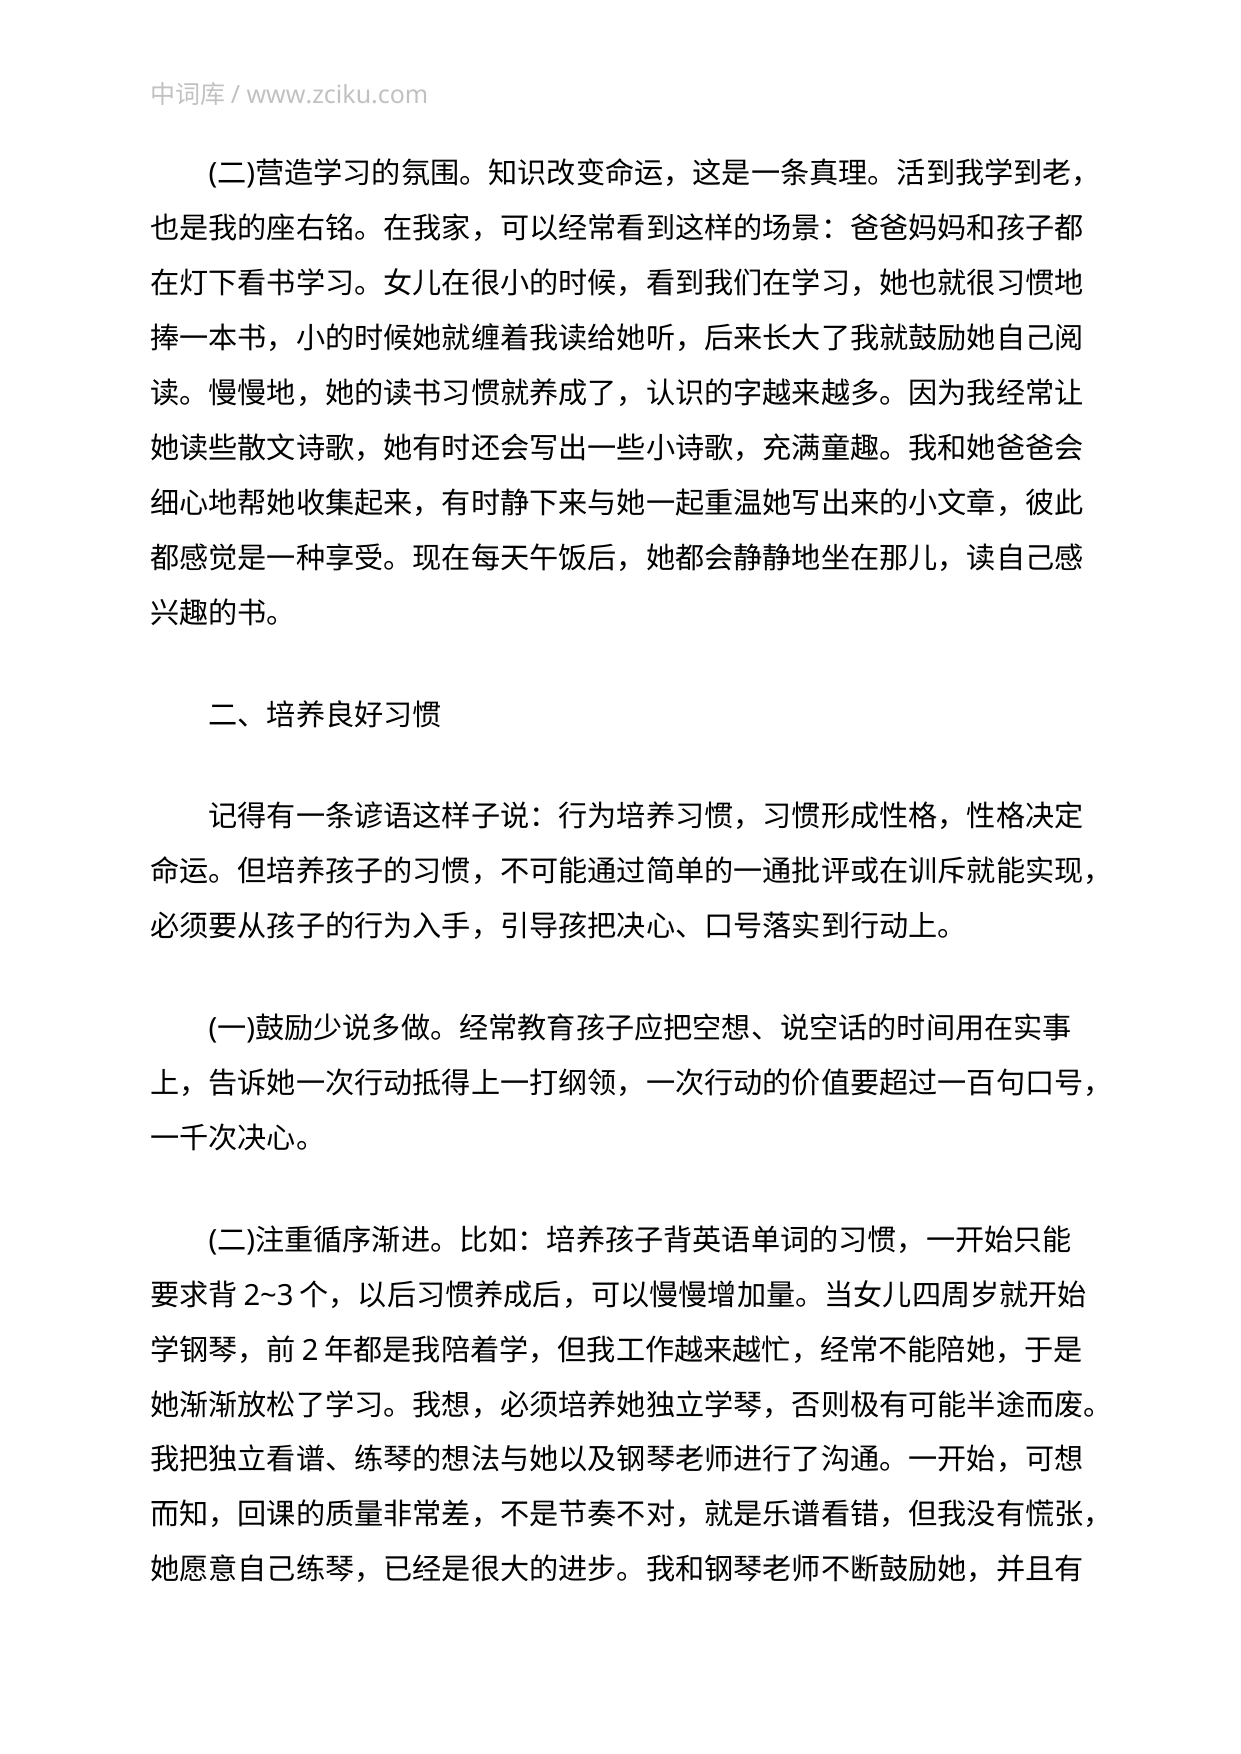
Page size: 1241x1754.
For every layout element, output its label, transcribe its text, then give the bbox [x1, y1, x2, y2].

text 二、培养良好习惯 [150, 691, 1090, 733]
text (一)鼓励少说多做。经常教育孩子应把空想、说空话的时间用在实事上，告诉她一次行动抵得上一打纲领，一次行动的价值要超过一百句口号，一千次决心。 [150, 1004, 1090, 1157]
text 记得有一条谚语这样子说：行为培养习惯，习惯形成性格，性格决定命运。但培养孩子的习惯，不可能通过简单的一通批评或在训斥就能实现，必须要从孩子的行为入手，引导孩把决心、口号落实到行动上。 [150, 793, 1090, 945]
text (二)营造学习的氛围。知识改变命运，这是一条真理。活到我学到老，也是我的座右铭。在我家，可以经常看到这样的场景：爸爸妈妈和孩子都在灯下看书学习。女儿在很小的时候，看到我们在学习，她也就很习惯地捧一本书，小的时候她就缠着我读给她听，后来长大了我就鼓励她自己阅读。慢慢地，她的读书习惯就养成了，认识的字越来越多。因为我经常让她读些散文诗歌，她有时还会写出一些小诗歌，充满童趣。我和她爸爸会细心地帮她收集起来，有时静下来与她一起重温她写出来的小文章，彼此都感觉是一种享受。现在每天午饭后，她都会静静地坐在那儿，读自己感兴趣的书。 [150, 150, 1090, 632]
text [150, 1216, 1090, 1588]
